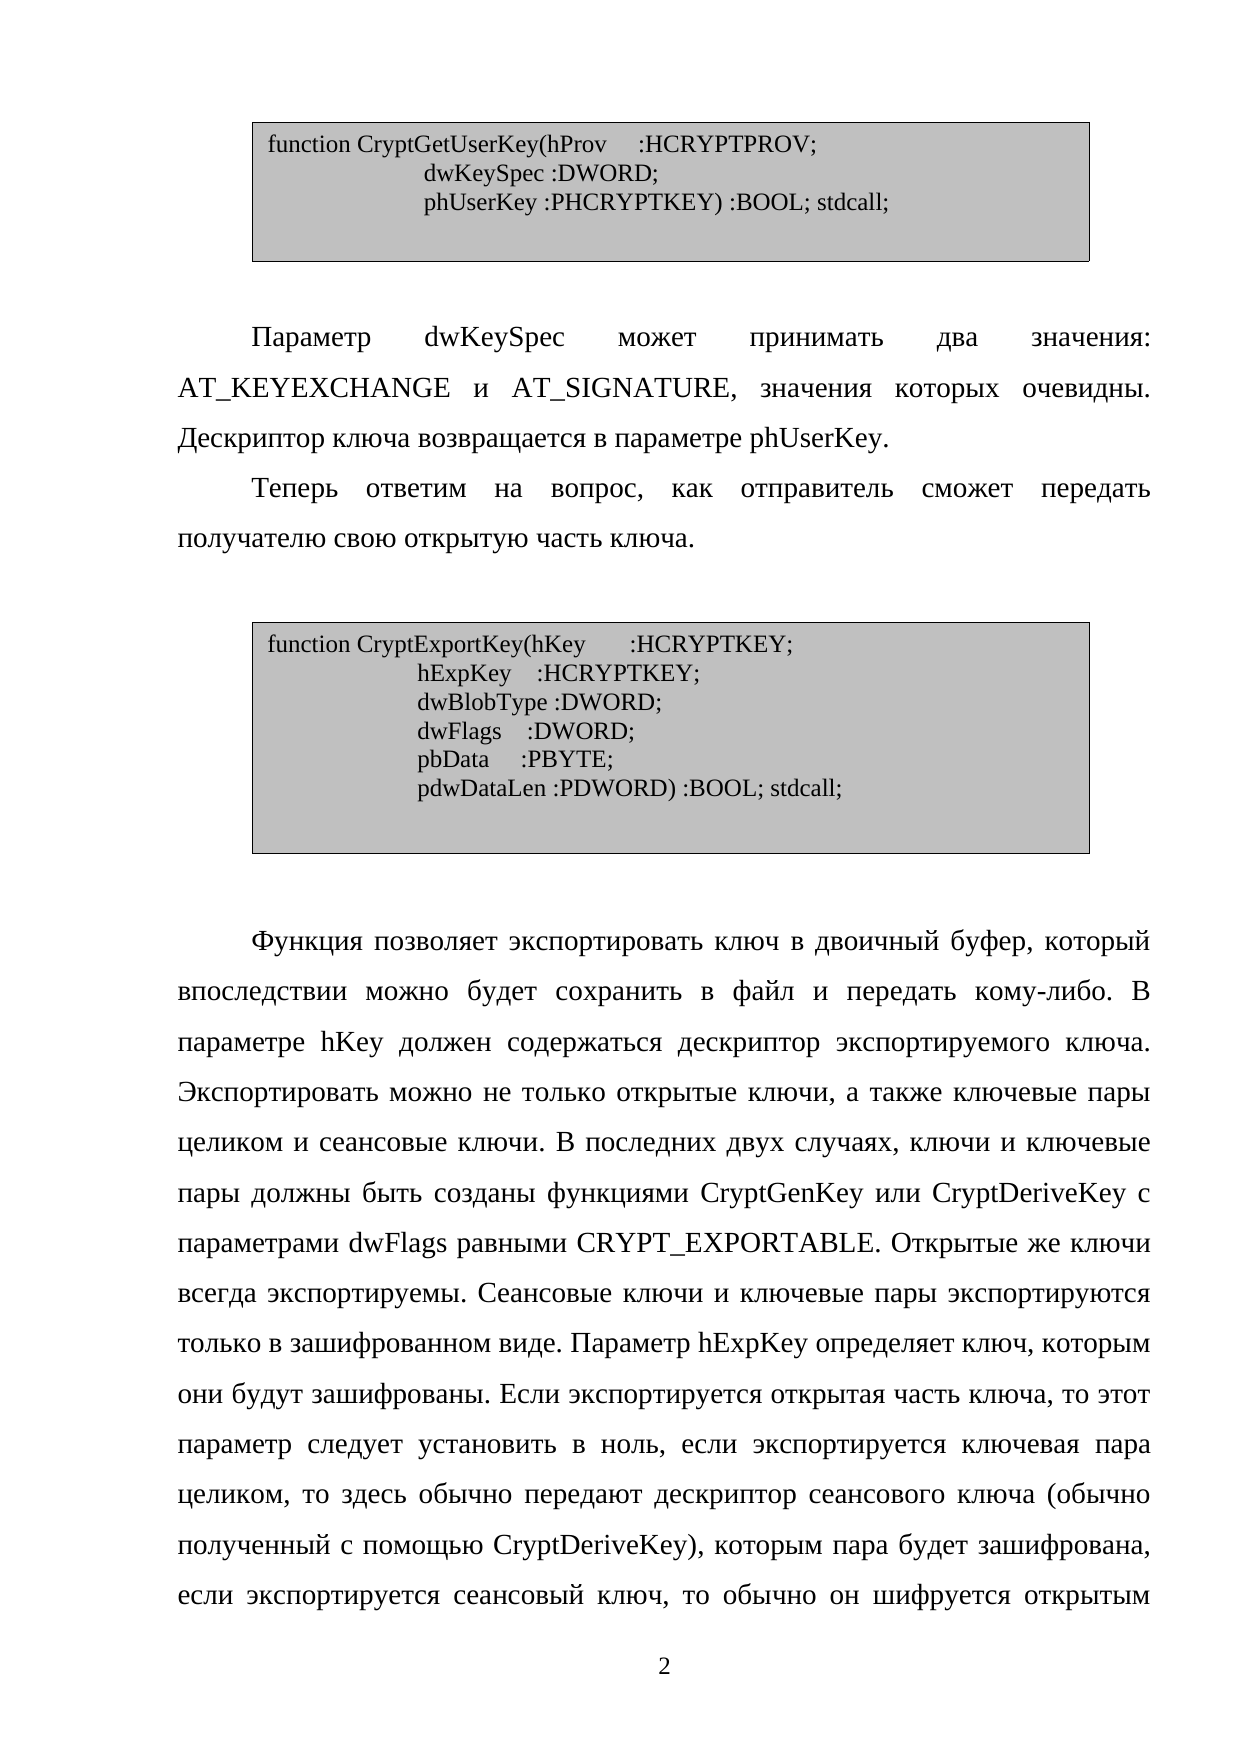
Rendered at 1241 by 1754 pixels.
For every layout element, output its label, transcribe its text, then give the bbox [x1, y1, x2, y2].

text Теперь ответим на вопрос, как отправитель сможет передать получателю свою открытую часть ключа. [177, 470, 1152, 554]
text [177, 923, 1152, 1611]
text Параметр dwKeySpec может принимать два значения: AT_KEYEXCHANGE и AT_SIGNATURE, значения которых очевидны. Дескриптор ключа возвращается в параметре phUserKey. [177, 319, 1152, 453]
